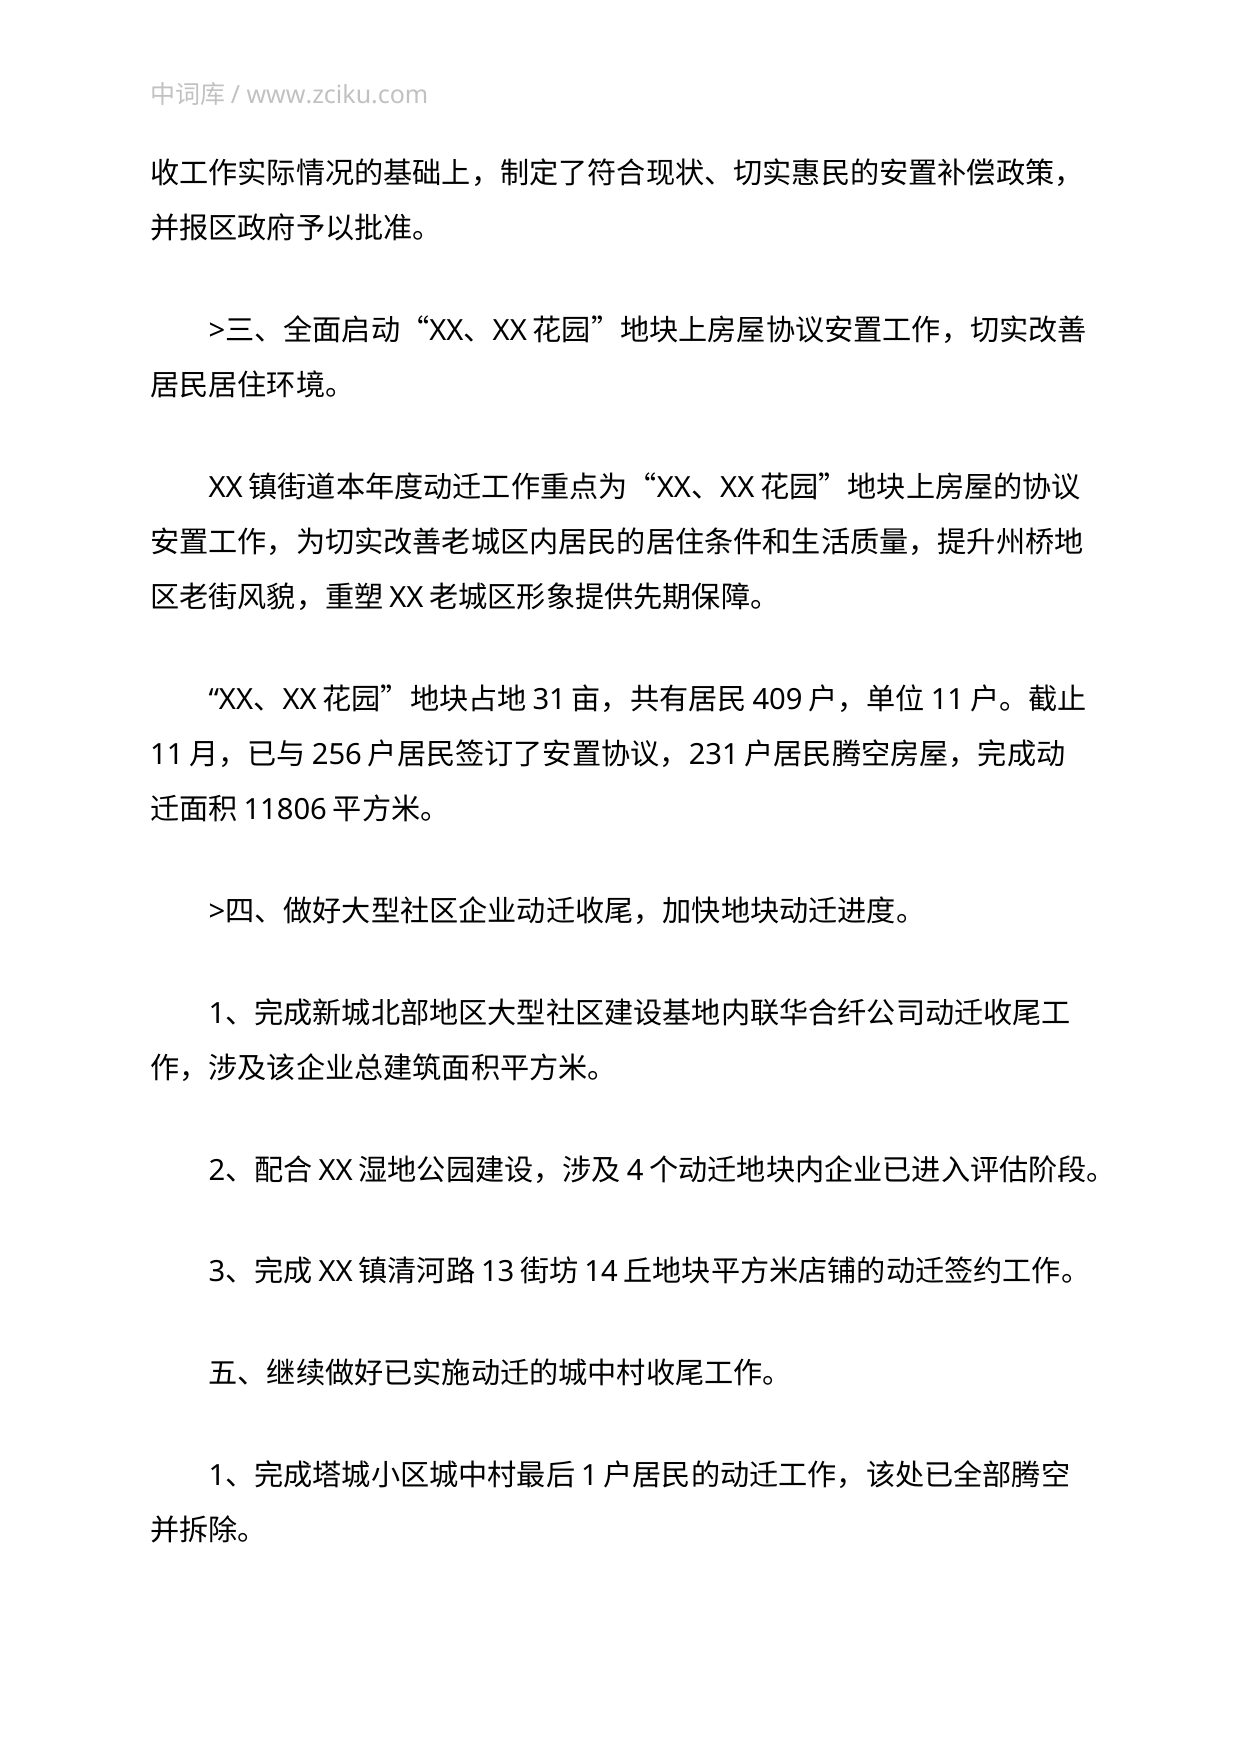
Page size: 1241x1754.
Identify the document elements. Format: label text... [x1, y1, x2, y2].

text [150, 150, 1090, 247]
text “XX、XX花园”地块占地31亩，共有居民409户，单位11户。截止11月，已与256户居民签订了安置协议，231户居民腾空房屋，完成动迁面积11806平方米。 [150, 675, 1090, 828]
text 五、继续做好已实施动迁的城中村收尾工作。 [150, 1350, 1090, 1392]
text 3、完成XX镇清河路13街坊14丘地块平方米店铺的动迁签约工作。 [150, 1248, 1090, 1290]
text 2、配合XX湿地公园建设，涉及4个动迁地块内企业已进入评估阶段。 [150, 1146, 1090, 1188]
text 1、完成塔城小区城中村最后1户居民的动迁工作，该处已全部腾空并拆除。 [150, 1452, 1090, 1549]
text >四、做好大型社区企业动迁收尾，加快地块动迁进度。 [150, 887, 1090, 930]
text >三、全面启动“XX、XX花园”地块上房屋协议安置工作，切实改善居民居住环境。 [150, 307, 1090, 404]
text XX镇街道本年度动迁工作重点为“XX、XX花园”地块上房屋的协议安置工作，为切实改善老城区内居民的居住条件和生活质量，提升州桥地区老街风貌，重塑XX老城区形象提供先期保障。 [150, 463, 1090, 616]
text 1、完成新城北部地区大型社区建设基地内联华合纤公司动迁收尾工作，涉及该企业总建筑面积平方米。 [150, 989, 1090, 1087]
